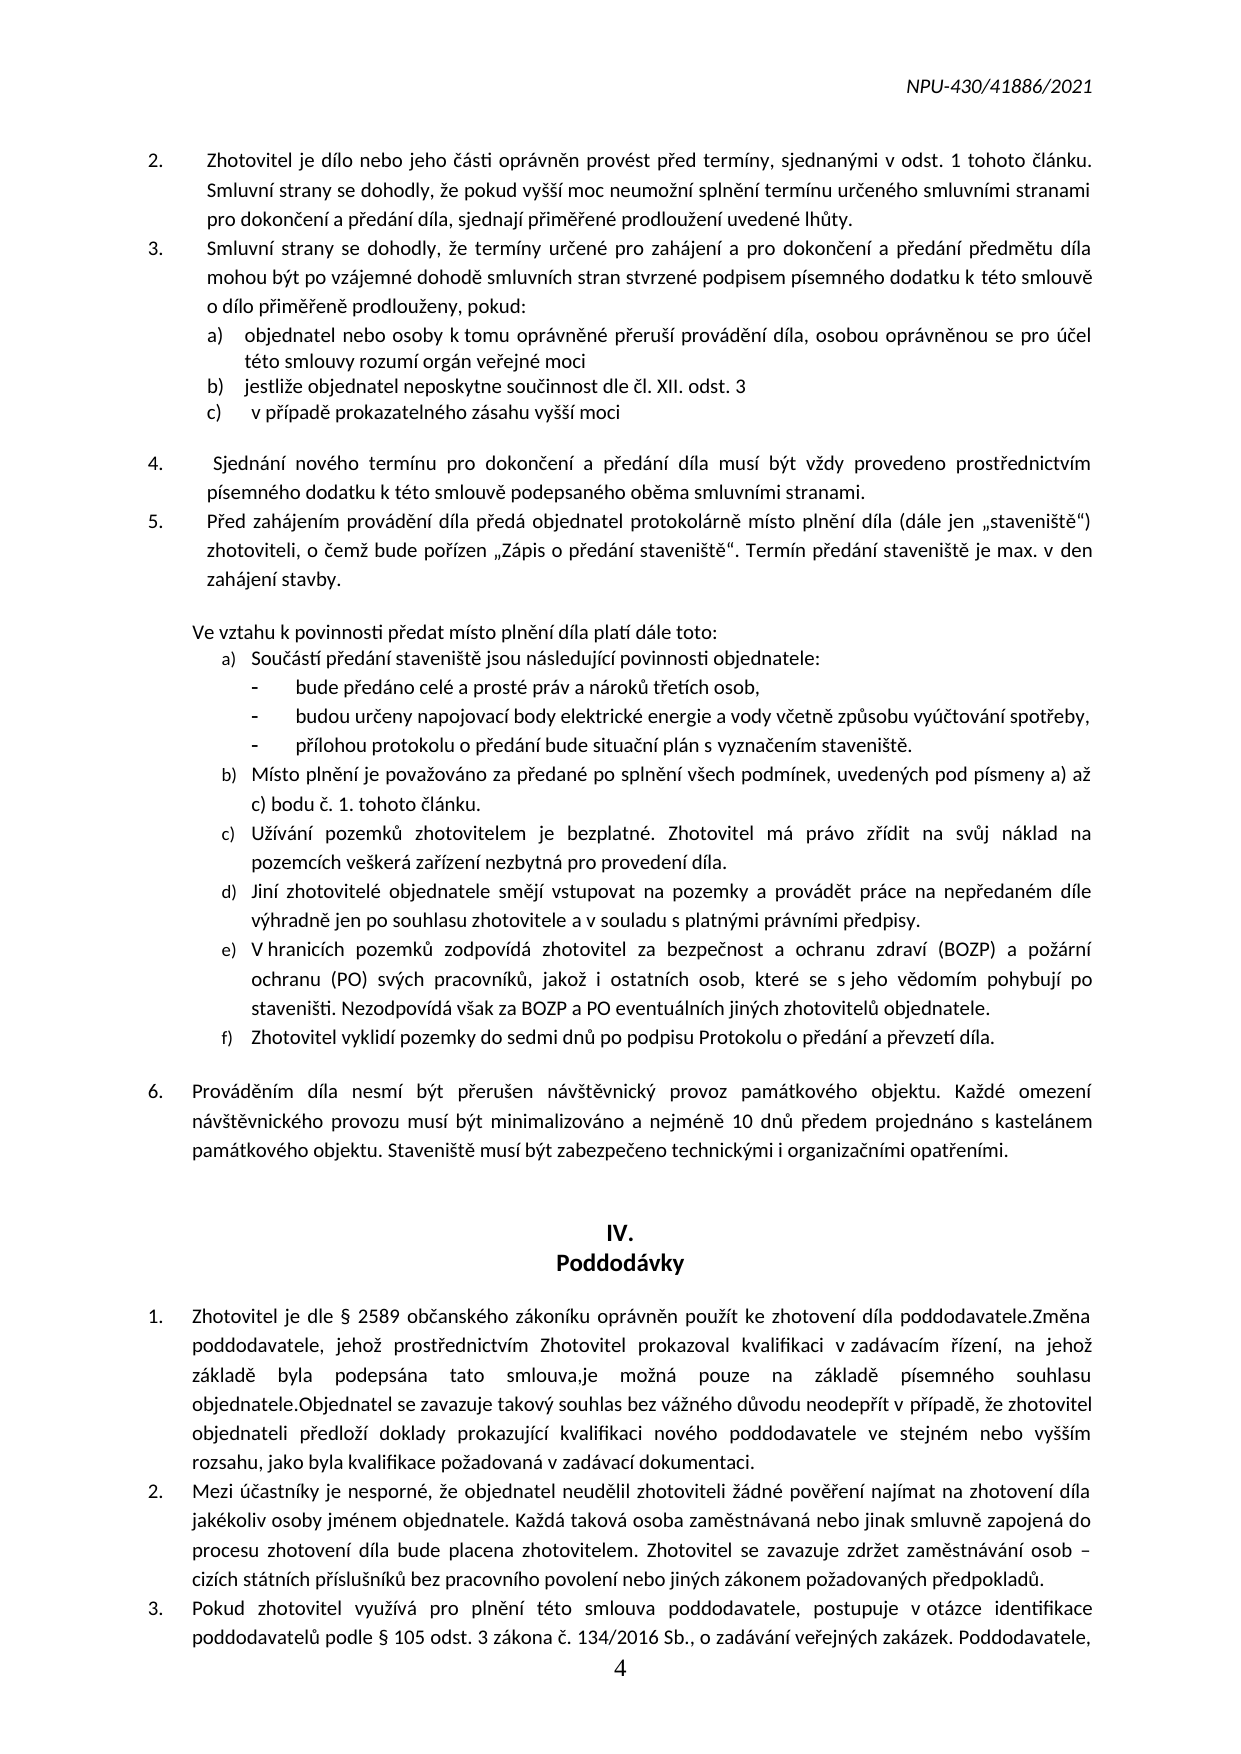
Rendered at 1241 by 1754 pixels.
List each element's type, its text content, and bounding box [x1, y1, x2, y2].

text Ve vztahu k povinnosti předat místo plnění díla platí dále toto: [148, 619, 1093, 645]
list přílohou protokolu o předání bude situační plán s vyznačením staveniště. [251, 732, 1093, 758]
list Zhotovitel je dle § 2589 občanského zákoníku oprávněn použít ke zhotovení díla poddodavatele.Změna poddodavatele, jehož prostřednictvím Zhotovitel prokazoval kvalifikaci v zadávacím řízení, na jehož základě byla podepsána tato smlouva,je možná pouze na základě písemného souhlasu objednatele.Objednatel se zavazuje takový souhlas bez vážného důvodu neodepřít v případě, že zhotovitel objednateli předloží doklady prokazující kvalifikaci nového poddodavatele ve stejném nebo vyšším rozsahu, jako byla kvalifikace požadovaná v zadávací dokumentaci. [148, 1303, 1093, 1475]
list budou určeny napojovací body elektrické energie a vody včetně způsobu vyúčtování spotřeby, [251, 703, 1093, 729]
text 2. Zhotovitel je dílo nebo jeho části oprávněn provést před termíny, sjednanými v odst. 1 tohoto článku. Smluvní strany se dohodly, že pokud vyšší moc neumožní splnění termínu určeného smluvními stranami pro dokončení a předání díla, sjednají přiměřené prodloužení uvedené lhůty. [148, 148, 1093, 231]
list Mezi účastníky je nesporné, že objednatel neudělil zhotoviteli žádné pověření najímat na zhotovení díla jakékoliv osoby jménem objednatele. Každá taková osoba zaměstnávaná nebo jinak smluvně zapojená do procesu zhotovení díla bude placena zhotovitelem. Zhotovitel se zavazuje zdržet zaměstnávání osob – cizích státních příslušníků bez pracovního povolení nebo jiných zákonem požadovaných předpokladů. [148, 1478, 1093, 1591]
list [148, 1595, 1093, 1650]
list jestliže objednatel neposkytne součinnost dle čl. XII. odst. 3 [207, 373, 1093, 399]
list Užívání pozemků zhotovitelem je bezplatné. Zhotovitel má právo zřídit na svůj náklad na pozemcích veškerá zařízení nezbytná pro provedení díla. [221, 820, 1093, 874]
list V hranicích pozemků zodpovídá zhotovitel za bezpečnost a ochranu zdraví (BOZP) a požární ochranu (PO) svých pracovníků, jakož i ostatních osob, které se s jeho vědomím pohybují po staveništi. Nezodpovídá však za BOZP a PO eventuálních jiných zhotovitelů objednatele. [221, 937, 1093, 1020]
text 5. Před zahájením provádění díla předá objednatel protokolárně místo plnění díla (dále jen „staveniště“) zhotoviteli, o čemž bude pořízen „Zápis o předání staveniště“. Termín předání staveniště je max. v den zahájení stavby. [148, 508, 1093, 592]
subtitle Poddodávky [148, 1248, 1093, 1278]
list Součástí předání staveniště jsou následující povinnosti objednatele: [221, 645, 1093, 670]
list v případě prokazatelného zásahu vyšší moci [207, 399, 1093, 424]
list bude předáno celé a prosté práv a nároků třetích osob, [251, 674, 1093, 699]
text 3. Smluvní strany se dohodly, že termíny určené pro zahájení a pro dokončení a předání předmětu díla mohou být po vzájemné dohodě smluvních stran stvrzené podpisem písemného dodatku k této smlouvě o dílo přiměřeně prodlouženy, pokud: [148, 235, 1093, 319]
list Zhotovitel vyklidí pozemky do sedmi dnů po podpisu Protokolu o předání a převzetí díla. [221, 1024, 1093, 1049]
text 6. Prováděním díla nesmí být přerušen návštěvnický provoz památkového objektu. Každé omezení návštěvnického provozu musí být minimalizováno a nejméně 10 dnů předem projednáno s kastelánem památkového objektu. Staveniště musí být zabezpečeno technickými i organizačními opatřeními. [148, 1079, 1093, 1162]
list Místo plnění je považováno za předané po splnění všech podmínek, uvedených pod písmeny a) až c) bodu č. 1. tohoto článku. [221, 762, 1093, 816]
text 4. Sjednání nového termínu pro dokončení a předání díla musí být vždy provedeno prostřednictvím písemného dodatku k této smlouvě podepsaného oběma smluvními stranami. [148, 450, 1093, 504]
list Jiní zhotovitelé objednatele smějí vstupovat na pozemky a provádět práce na nepředaném díle výhradně jen po souhlasu zhotovitele a v souladu s platnými právními předpisy. [221, 878, 1093, 933]
text IV. [148, 1217, 1093, 1248]
list objednatel nebo osoby k tomu oprávněné přeruší provádění díla, osobou oprávněnou se pro účel této smlouvy rozumí orgán veřejné moci [207, 323, 1093, 373]
